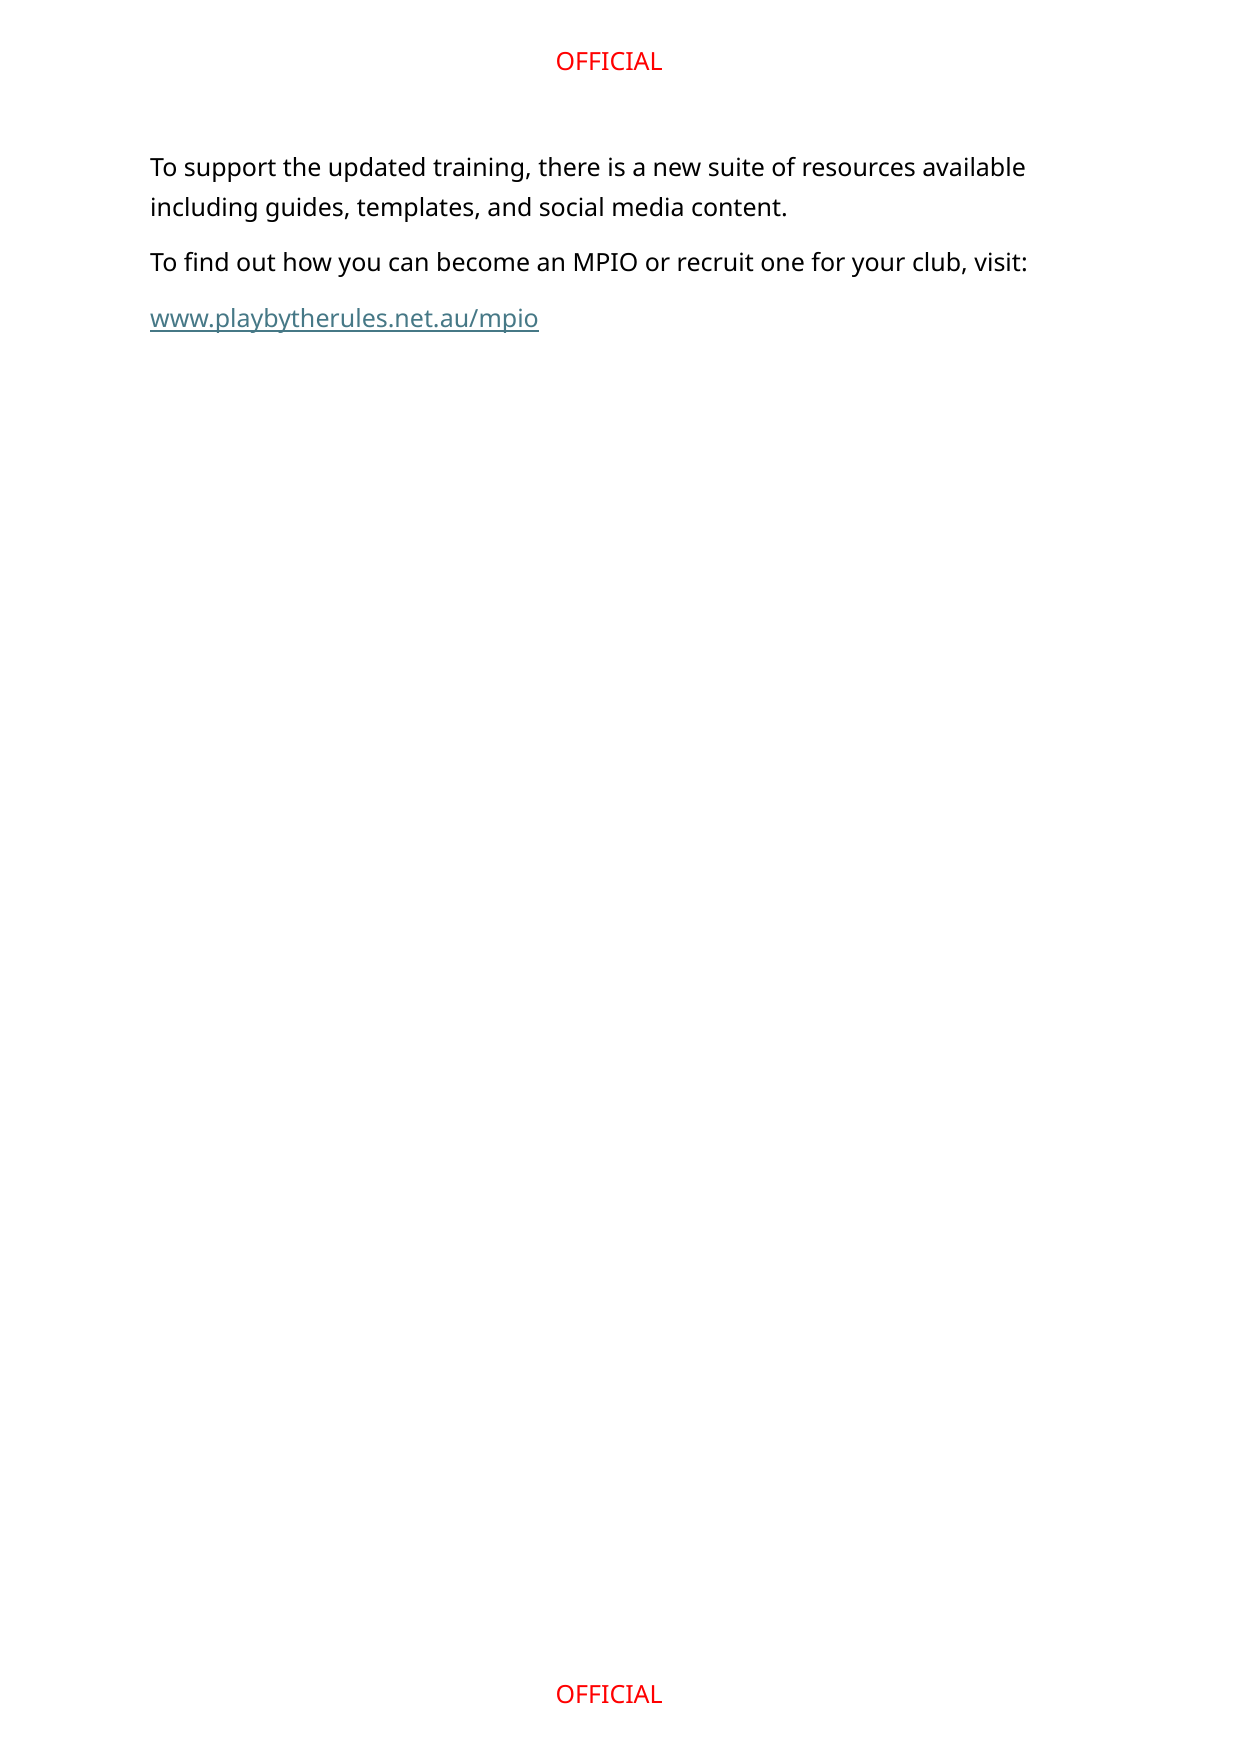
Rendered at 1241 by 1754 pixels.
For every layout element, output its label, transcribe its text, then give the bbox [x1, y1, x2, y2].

text To find out how you can become an MPIO or recruit one for your club, visit: [150, 245, 1090, 279]
text To support the updated training, there is a new suite of resources available including guides, templates, and social media content. [150, 150, 1090, 223]
text www.playbytherules.net.au/mpio [150, 301, 1090, 335]
